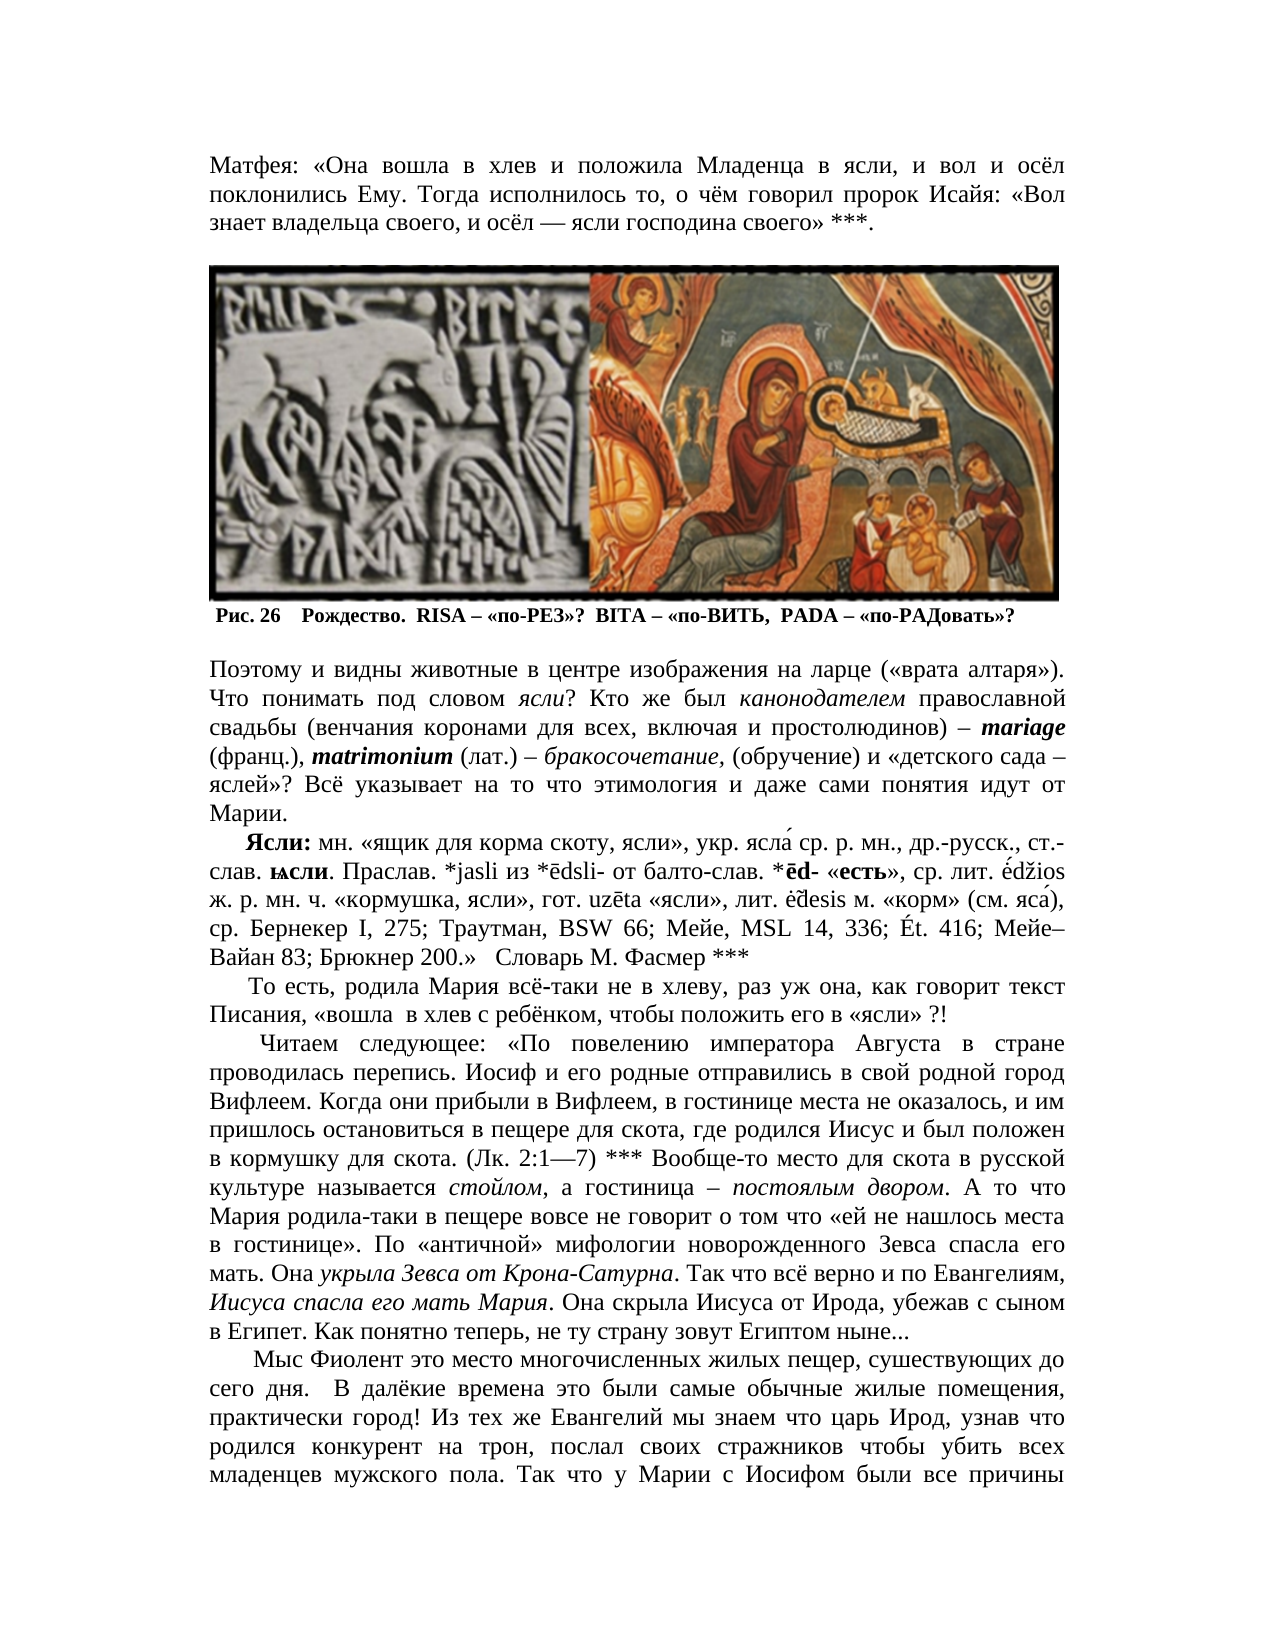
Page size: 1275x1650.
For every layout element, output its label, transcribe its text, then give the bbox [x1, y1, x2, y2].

text Рис. 26 Рождество. RISA – «по-РЕЗ»? BITA – «по-ВИТЬ, PADA – «по-РАДовать»? [209, 602, 1066, 627]
text Ясли: мн. «ящик для корма скоту, ясли», укр. ясла́ ср. р. мн., др.-русск., ст.-слав. ѩсли. Праслав. *jasli из *ēdsli- от балто-слав. *ēd- «есть», ср. лит. ė́džios ж. р. мн. ч. «кормушка, ясли», гот. uzētа «ясли», лит. ė̃desis м. «корм» (см. яса́), ср. Бернекер I, 275; Траутман, ВSW 66; Мейе, МSL 14, 336; Ét. 416; Мейе–Вайан 83; Брюкнер 200.» Словарь М. Фасмер *** [209, 827, 1066, 971]
text Поэтому и видны животные в центре изображения на ларце («врата алтаря»). Что понимать под словом ясли? Кто же был канонодателем православной свадьбы (венчания коронами для всех, включая и простолюдинов) – mariage (франц.), matrimonium (лат.) – бракосочетание, (обручение) и «детского сада – яслей»? Всё указывает на то что этимология и даже сами понятия идут от Марии. [209, 654, 1066, 827]
picture [209, 265, 1059, 603]
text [209, 150, 1066, 236]
text Читаем следующее: «По повелению императора Августа в стране проводилась перепись. Иосиф и его родные отправились в свой родной город Вифлеем. Когда они прибыли в Вифлеем, в гостинице места не оказалось, и им пришлось остановиться в пещере для скота, где родился Иисус и был положен в кормушку для скота. (Лк. 2:1—7) *** Вообще-то место для скота в русской культуре называется стойлом, а гостиница – постоялым двором. А то что Мария родила-таки в пещере вовсе не говорит о том что «ей не нашлось места в гостинице». По «античной» мифологии новорожденного Зевса спасла его мать. Она укрыла Зевса от Крона-Сатурна. Так что всё верно и по Евангелиям, Иисуса спасла его мать Мария. Она скрыла Иисуса от Ирода, убежав с сыном в Египет. Как понятно теперь, не ту страну зовут Египтом ныне... [209, 1028, 1066, 1344]
text То есть, родила Мария всё-таки не в хлеву, раз уж она, как говорит текст Писания, «вошла в хлев с ребёнком, чтобы положить его в «ясли» ?! [209, 971, 1066, 1028]
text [209, 1344, 1066, 1488]
